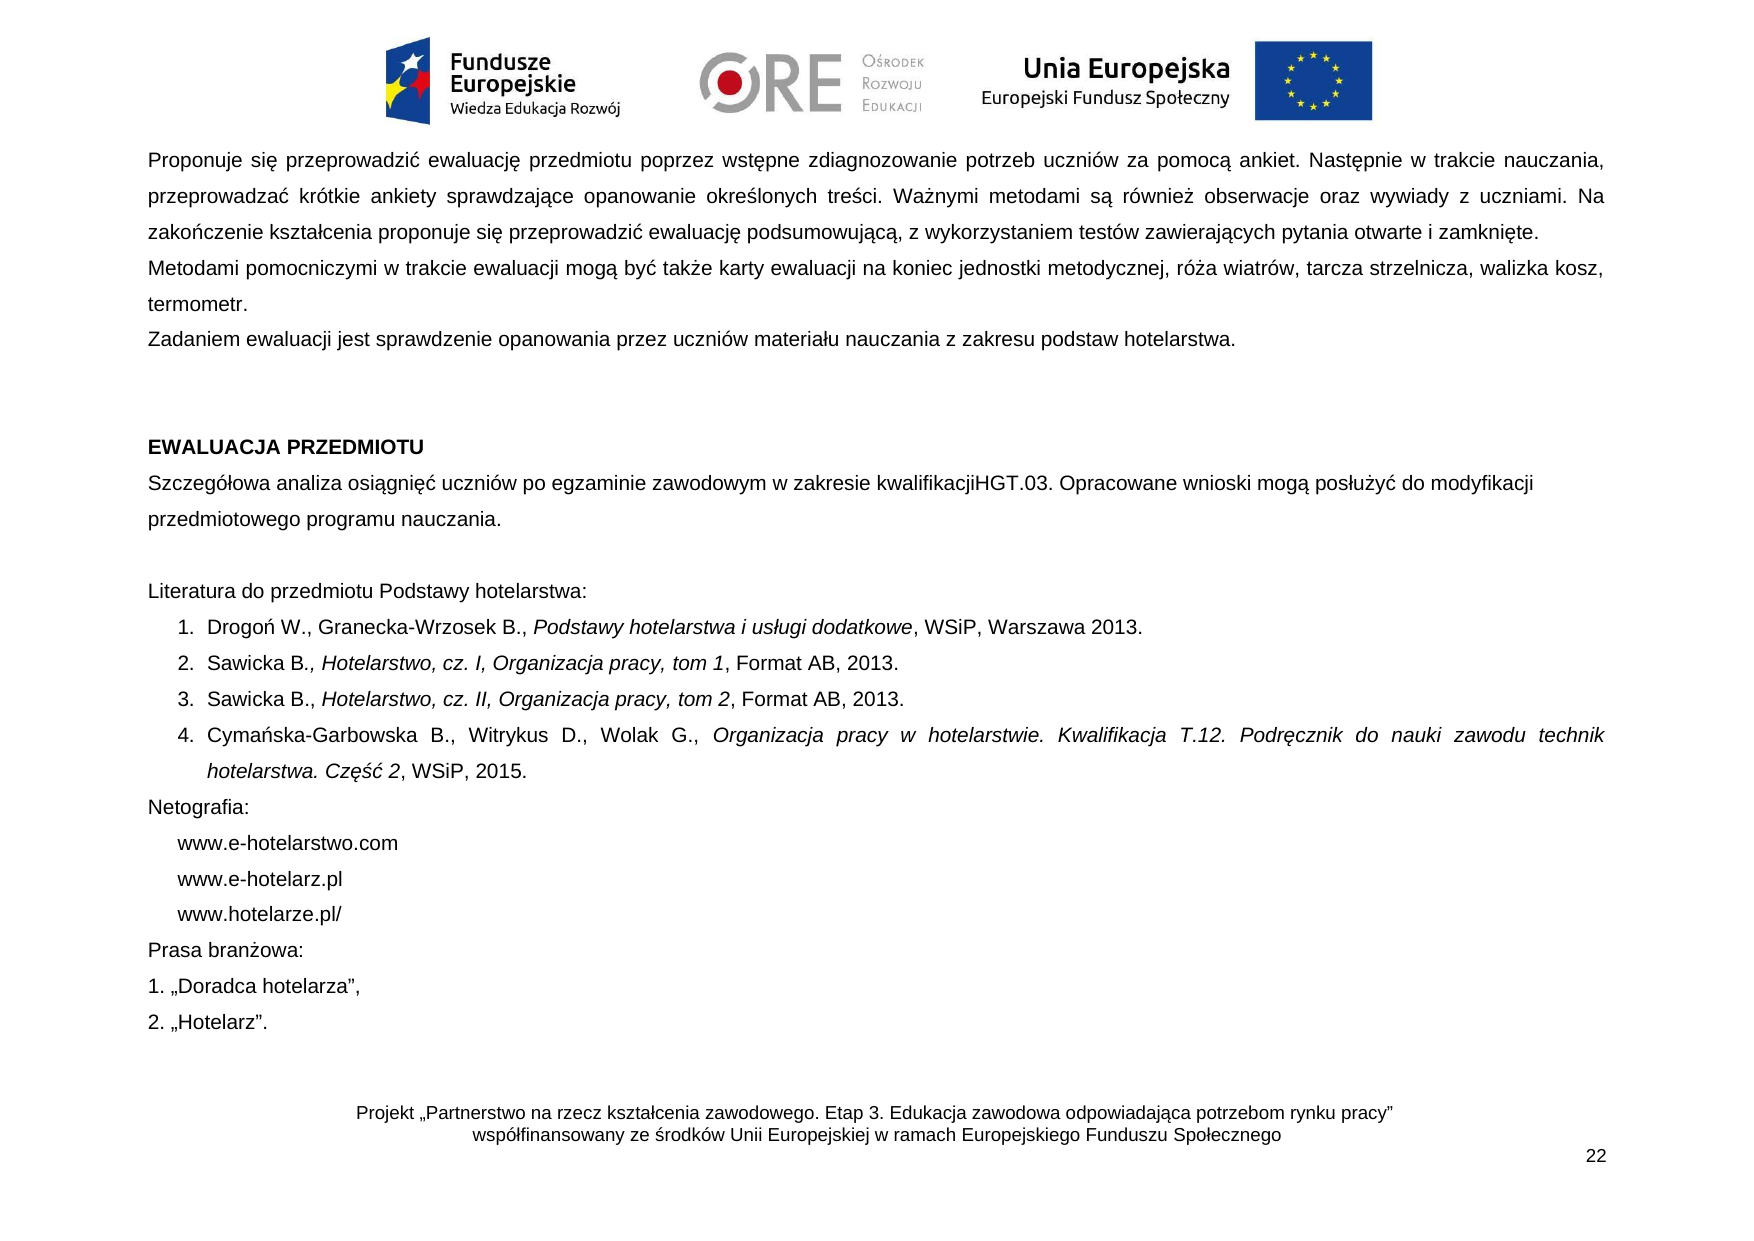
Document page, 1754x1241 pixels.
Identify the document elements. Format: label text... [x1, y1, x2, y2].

text Metodami pomocniczymi w trakcie ewaluacji mogą być także karty ewaluacji na koniec jednostki metodycznej, róża wiatrów, tarcza strzelnicza, walizka kosz, termometr. [148, 255, 1606, 315]
text EWALUACJA PRZEDMIOTU [148, 435, 1606, 459]
list Drogoń W., Granecka-Wrzosek B., Podstawy hotelarstwa i usługi dodatkowe, WSiP, Warszawa 2013. [177, 615, 1606, 639]
text Proponuje się przeprowadzić ewaluację przedmiotu poprzez wstępne zdiagnozowanie potrzeb uczniów za pomocą ankiet. Następnie w trakcie nauczania, przeprowadzać krótkie ankiety sprawdzające opanowanie określonych treści. Ważnymi metodami są również obserwacje oraz wywiady z uczniami. Na zakończenie kształcenia proponuje się przeprowadzić ewaluację podsumowującą, z wykorzystaniem testów zawierających pytania otwarte i zamknięte. [148, 148, 1606, 243]
text Zadaniem ewaluacji jest sprawdzenie opanowania przez uczniów materiału nauczania z zakresu podstaw hotelarstwa. [148, 327, 1606, 351]
list www.e-hotelarstwo.com [177, 830, 1606, 854]
list 1. „Doradca hotelarza”, [148, 974, 1606, 998]
list Cymańska-Garbowska B., Witrykus D., Wolak G., Organizacja pracy w hotelarstwie. Kwalifikacja T.12. Podręcznik do nauki zawodu technik hotelarstwa. Część 2, WSiP, 2015. [177, 723, 1606, 782]
list Sawicka B., Hotelarstwo, cz. I, Organizacja pracy, tom 1, Format AB, 2013. [177, 651, 1606, 675]
list www.hotelarze.pl/ [177, 902, 1606, 926]
list 2. „Hotelarz”. [148, 1010, 1606, 1034]
text Literatura do przedmiotu Podstawy hotelarstwa: [148, 579, 1606, 603]
list Prasa branżowa: [148, 938, 1606, 962]
list www.e-hotelarz.pl [177, 866, 1606, 890]
list Netografia: [148, 794, 1606, 818]
list Sawicka B., Hotelarstwo, cz. II, Organizacja pracy, tom 2, Format AB, 2013. [177, 687, 1606, 711]
picture [364, 15, 1399, 146]
text Szczegółowa analiza osiągnięć uczniów po egzaminie zawodowym w zakresie kwalifikacjiHGT.03. Opracowane wnioski mogą posłużyć do modyfikacji przedmiotowego programu nauczania. [148, 471, 1606, 531]
